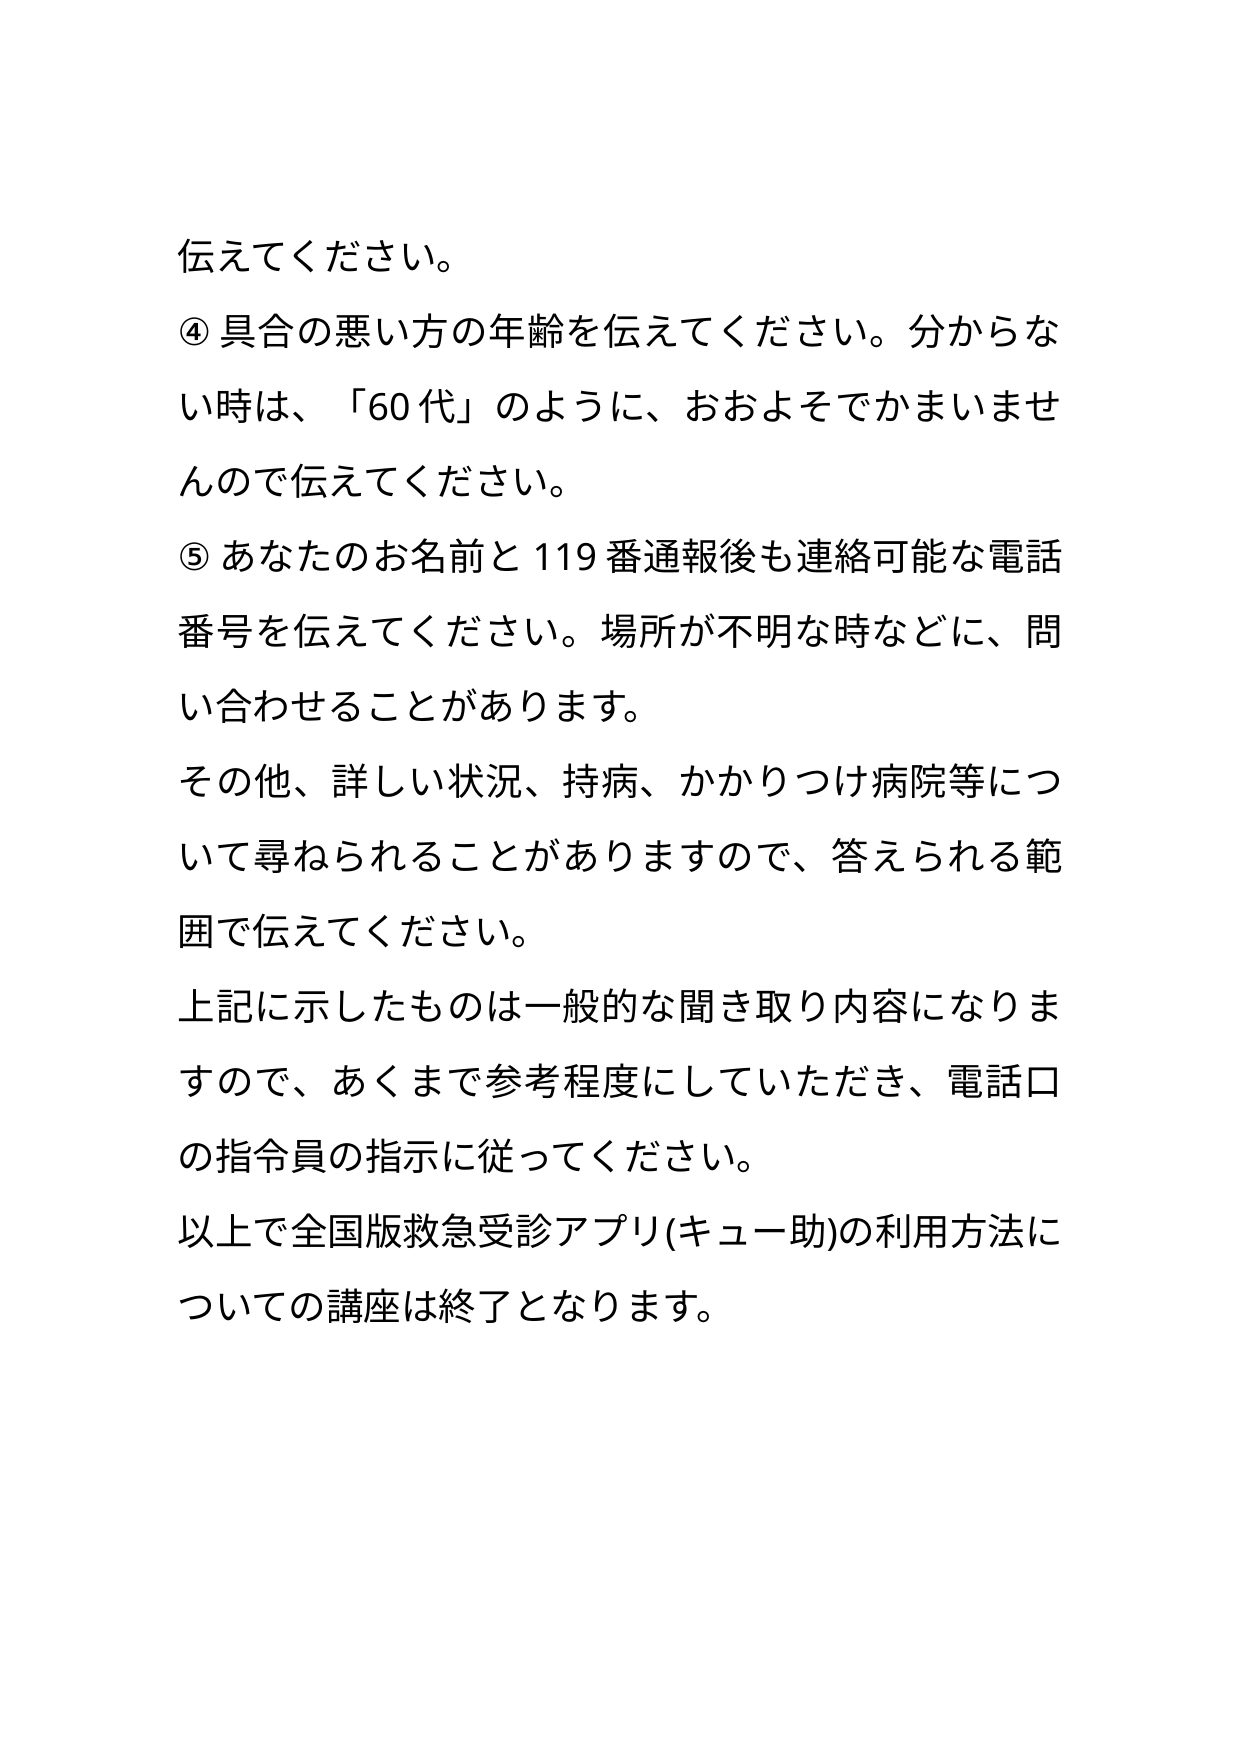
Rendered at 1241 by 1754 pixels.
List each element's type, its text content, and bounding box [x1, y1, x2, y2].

text ⑤あなたのお名前と119番通報後も連絡可能な電話番号を伝えてください。場所が不明な時などに、問い合わせることがあります。 [177, 517, 1063, 742]
text 上記に示したものは一般的な聞き取り内容になりますので、あくまで参考程度にしていただき、電話口の指令員の指示に従ってください。 [177, 967, 1063, 1192]
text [177, 217, 1063, 292]
text ④具合の悪い方の年齢を伝えてください。分からない時は、「60代」のように、おおよそでかまいませんので伝えてください。 [177, 292, 1063, 517]
text その他、詳しい状況、持病、かかりつけ病院等について尋ねられることがありますので、答えられる範囲で伝えてください。 [177, 742, 1063, 967]
text 以上で全国版救急受診アプリ(キュー助)の利用方法についての講座は終了となります。 [177, 1192, 1063, 1342]
